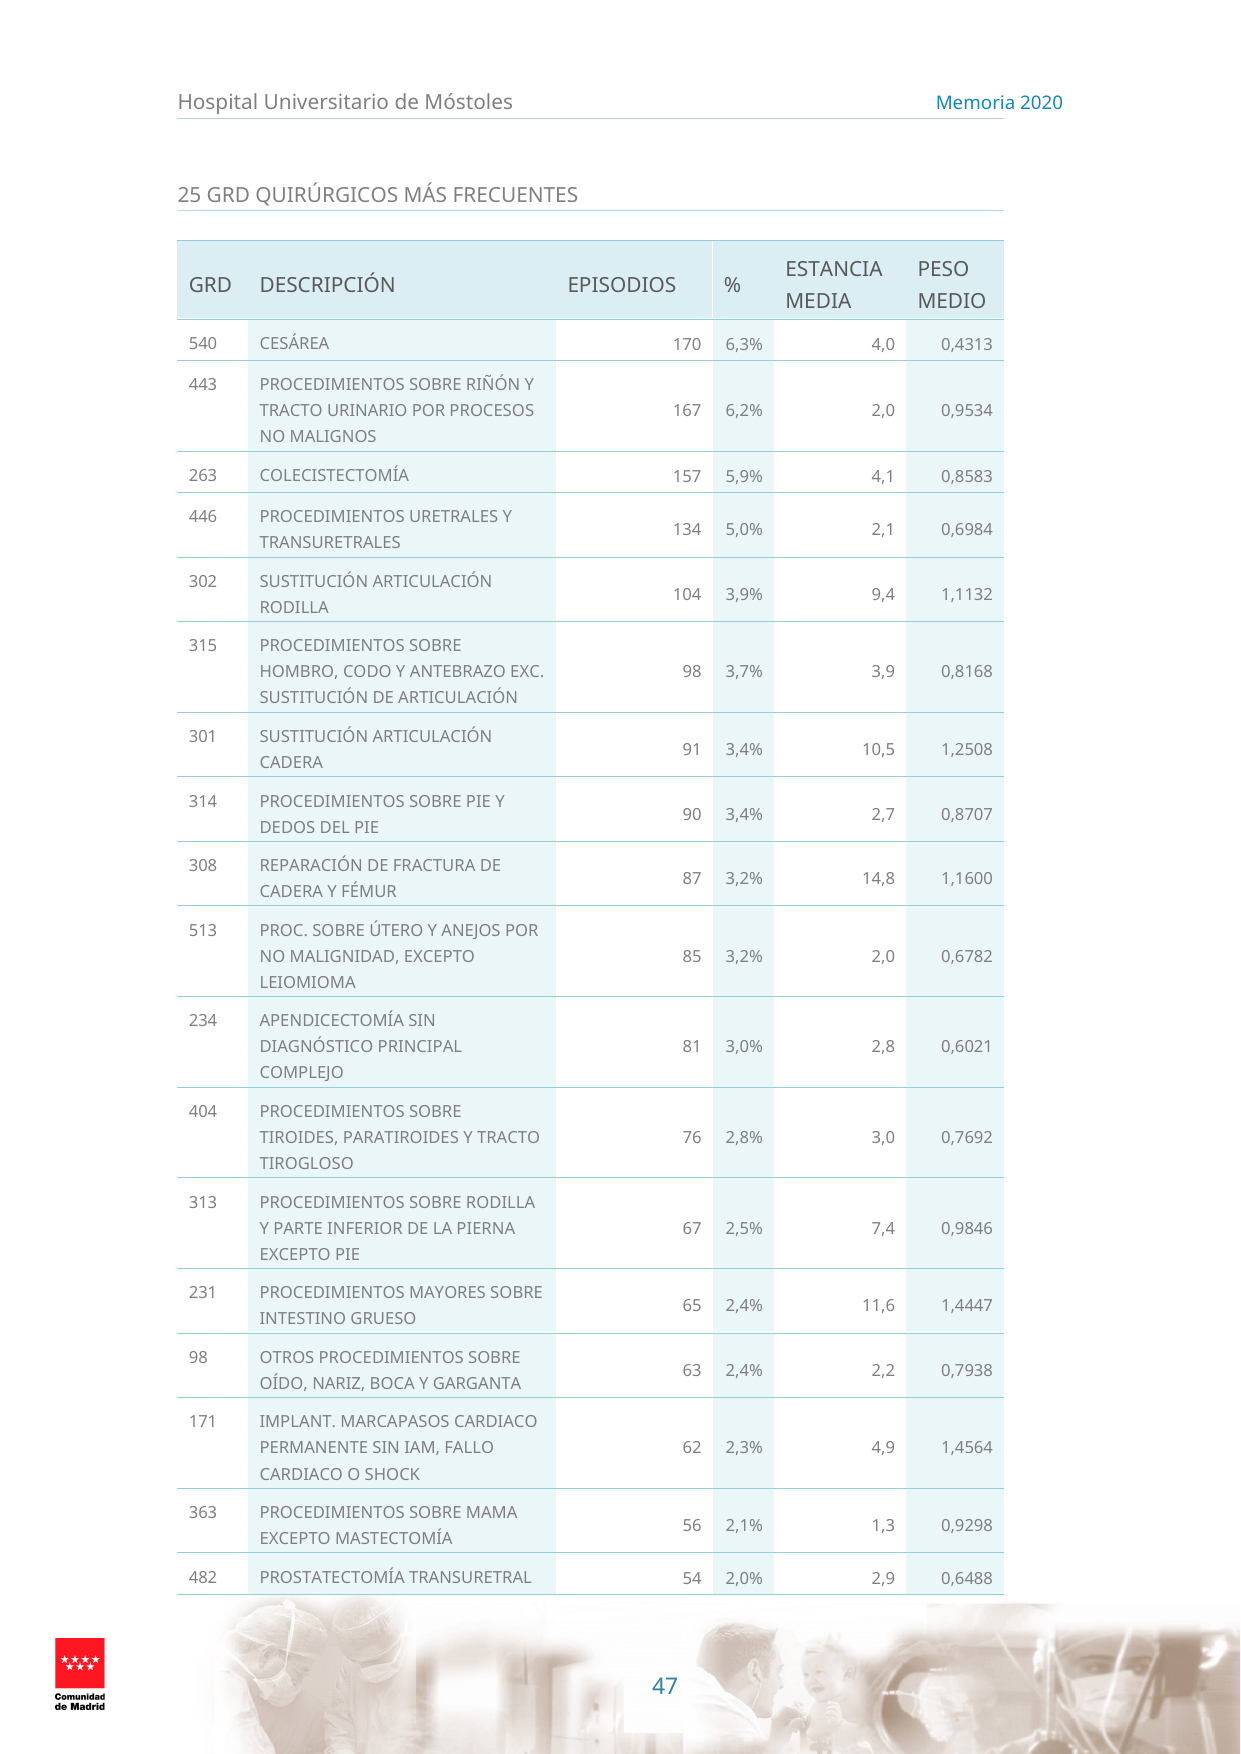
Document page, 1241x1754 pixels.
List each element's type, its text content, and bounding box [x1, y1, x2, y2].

table_cell 3,4% [713, 713, 774, 776]
table_header % [713, 241, 774, 318]
table_header DESCRIPCIÓN [248, 241, 556, 318]
table_cell 3,9% [713, 558, 774, 621]
table_cell 313 [177, 1178, 248, 1268]
table_cell 404 [177, 1088, 248, 1177]
table_cell 2,0 [774, 906, 906, 996]
table_cell PROCEDIMIENTOS URETRALES Y TRANSURETRALES [248, 493, 556, 556]
table_cell 2,1 [774, 493, 906, 556]
table_cell 0,9846 [906, 1178, 1004, 1268]
table_cell 81 [556, 997, 712, 1087]
table_cell 0,8168 [906, 622, 1004, 712]
table_cell 302 [177, 558, 248, 621]
text 25 GRD Quirúrgicos más frecuentes [177, 180, 1004, 210]
table_cell 134 [556, 493, 712, 556]
table_cell 4,0 [774, 320, 906, 360]
table_cell 98 [177, 1334, 248, 1397]
table_cell 2,5% [713, 1178, 774, 1268]
table_cell 1,1132 [906, 558, 1004, 621]
table_cell SUSTITUCIÓN ARTICULACIÓN RODILLA [248, 558, 556, 621]
table_cell 2,7 [774, 777, 906, 841]
table_cell 2,3% [713, 1398, 774, 1488]
table_cell 5,0% [713, 493, 774, 556]
table_cell 170 [556, 320, 712, 360]
table_cell 65 [556, 1269, 712, 1332]
table_cell 2,8 [774, 997, 906, 1087]
table_cell 87 [556, 842, 712, 905]
table_cell 0,6488 [906, 1553, 1004, 1594]
table_header Episodios [556, 241, 712, 318]
table_cell PROC. SOBRE ÚTERO Y ANEJOS POR NO MALIGNIDAD, EXCEPTO LEIOMIOMA [248, 906, 556, 996]
table_cell 3,2% [713, 842, 774, 905]
table_cell 6,3% [713, 320, 774, 360]
table_cell 0,6984 [906, 493, 1004, 556]
table_cell 0,9534 [906, 361, 1004, 451]
table_cell PROCEDIMIENTOS SOBRE RIÑÓN Y TRACTO URINARIO POR PROCESOS NO MALIGNOS [248, 361, 556, 451]
table_cell PROCEDIMIENTOS SOBRE MAMA EXCEPTO MASTECTOMÍA [248, 1489, 556, 1552]
table_cell 540 [177, 320, 248, 360]
table_cell 76 [556, 1088, 712, 1177]
table_cell 0,6021 [906, 997, 1004, 1087]
table_cell 2,0 [774, 361, 906, 451]
table_cell COLECISTECTOMÍA [248, 452, 556, 492]
table_cell 0,8583 [906, 452, 1004, 492]
table_cell SUSTITUCIÓN ARTICULACIÓN CADERA [248, 713, 556, 776]
table_cell 2,0% [713, 1553, 774, 1594]
table_cell 56 [556, 1489, 712, 1552]
table_cell 0,6782 [906, 906, 1004, 996]
table_cell PROCEDIMIENTOS SOBRE PIE Y DEDOS DEL PIE [248, 777, 556, 841]
table_cell 10,5 [774, 713, 906, 776]
picture [38, 1595, 1241, 1754]
table_cell 2,4% [713, 1334, 774, 1397]
table_header Estancia Media [774, 241, 906, 318]
table_cell OTROS PROCEDIMIENTOS SOBRE OÍDO, NARIZ, BOCA Y GARGANTA [248, 1334, 556, 1397]
table_cell 3,0 [774, 1088, 906, 1177]
table_cell 234 [177, 997, 248, 1087]
table_cell 67 [556, 1178, 712, 1268]
table_cell PROCEDIMIENTOS SOBRE TIROIDES, PARATIROIDES Y TRACTO TIROGLOSO [248, 1088, 556, 1177]
table_cell PROCEDIMIENTOS SOBRE HOMBRO, CODO Y ANTEBRAZO EXC. SUSTITUCIÓN DE ARTICULACIÓN [248, 622, 556, 712]
table_cell 363 [177, 1489, 248, 1552]
table_cell 4,1 [774, 452, 906, 492]
table_cell 308 [177, 842, 248, 905]
table_cell 0,7938 [906, 1334, 1004, 1397]
table_cell 62 [556, 1398, 712, 1488]
table_cell 3,9 [774, 622, 906, 712]
table_cell 104 [556, 558, 712, 621]
table_cell 0,8707 [906, 777, 1004, 841]
table_cell 1,4564 [906, 1398, 1004, 1488]
table_cell 2,1% [713, 1489, 774, 1552]
table_cell 0,9298 [906, 1489, 1004, 1552]
table_header GRD [177, 241, 248, 318]
table_cell PROCEDIMIENTOS MAYORES SOBRE INTESTINO GRUESO [248, 1269, 556, 1332]
table_cell 2,8% [713, 1088, 774, 1177]
table_cell 90 [556, 777, 712, 841]
table_cell 3,7% [713, 622, 774, 712]
table_cell PROSTATECTOMÍA TRANSURETRAL [248, 1553, 556, 1594]
table_cell 5,9% [713, 452, 774, 492]
table_cell 2,4% [713, 1269, 774, 1332]
table_cell 85 [556, 906, 712, 996]
table_cell 9,4 [774, 558, 906, 621]
table_cell 98 [556, 622, 712, 712]
table_cell 4,9 [774, 1398, 906, 1488]
table_cell 3,0% [713, 997, 774, 1087]
table_cell 11,6 [774, 1269, 906, 1332]
table_cell 301 [177, 713, 248, 776]
table_cell 1,1600 [906, 842, 1004, 905]
table_cell 315 [177, 622, 248, 712]
table_cell 0,7692 [906, 1088, 1004, 1177]
table_cell 14,8 [774, 842, 906, 905]
table_cell 3,2% [713, 906, 774, 996]
table_cell 157 [556, 452, 712, 492]
table_cell 54 [556, 1553, 712, 1594]
table_cell 167 [556, 361, 712, 451]
table_cell 3,4% [713, 777, 774, 841]
table_cell 1,3 [774, 1489, 906, 1552]
table_cell 2,2 [774, 1334, 906, 1397]
table_cell 314 [177, 777, 248, 841]
table_cell 443 [177, 361, 248, 451]
table_cell 446 [177, 493, 248, 556]
table_cell 1,2508 [906, 713, 1004, 776]
table_cell 6,2% [713, 361, 774, 451]
table_cell 171 [177, 1398, 248, 1488]
table_cell APENDICECTOMÍA SIN DIAGNÓSTICO PRINCIPAL COMPLEJO [248, 997, 556, 1087]
table_cell 482 [177, 1553, 248, 1594]
table_cell 1,4447 [906, 1269, 1004, 1332]
table_header Peso Medio [906, 241, 1004, 318]
table_cell 0,4313 [906, 320, 1004, 360]
table_cell REPARACIÓN DE FRACTURA DE CADERA Y FÉMUR [248, 842, 556, 905]
table_cell 91 [556, 713, 712, 776]
table_cell IMPLANT. MARCAPASOS CARDIACO PERMANENTE SIN IAM, FALLO CARDIACO O SHOCK [248, 1398, 556, 1488]
table_cell 2,9 [774, 1553, 906, 1594]
table_cell 63 [556, 1334, 712, 1397]
table_cell 513 [177, 906, 248, 996]
table_cell CESÁREA [248, 320, 556, 360]
table_cell PROCEDIMIENTOS SOBRE RODILLA Y PARTE INFERIOR DE LA PIERNA EXCEPTO PIE [248, 1178, 556, 1268]
table_cell 231 [177, 1269, 248, 1332]
table_cell 7,4 [774, 1178, 906, 1268]
table_cell 263 [177, 452, 248, 492]
